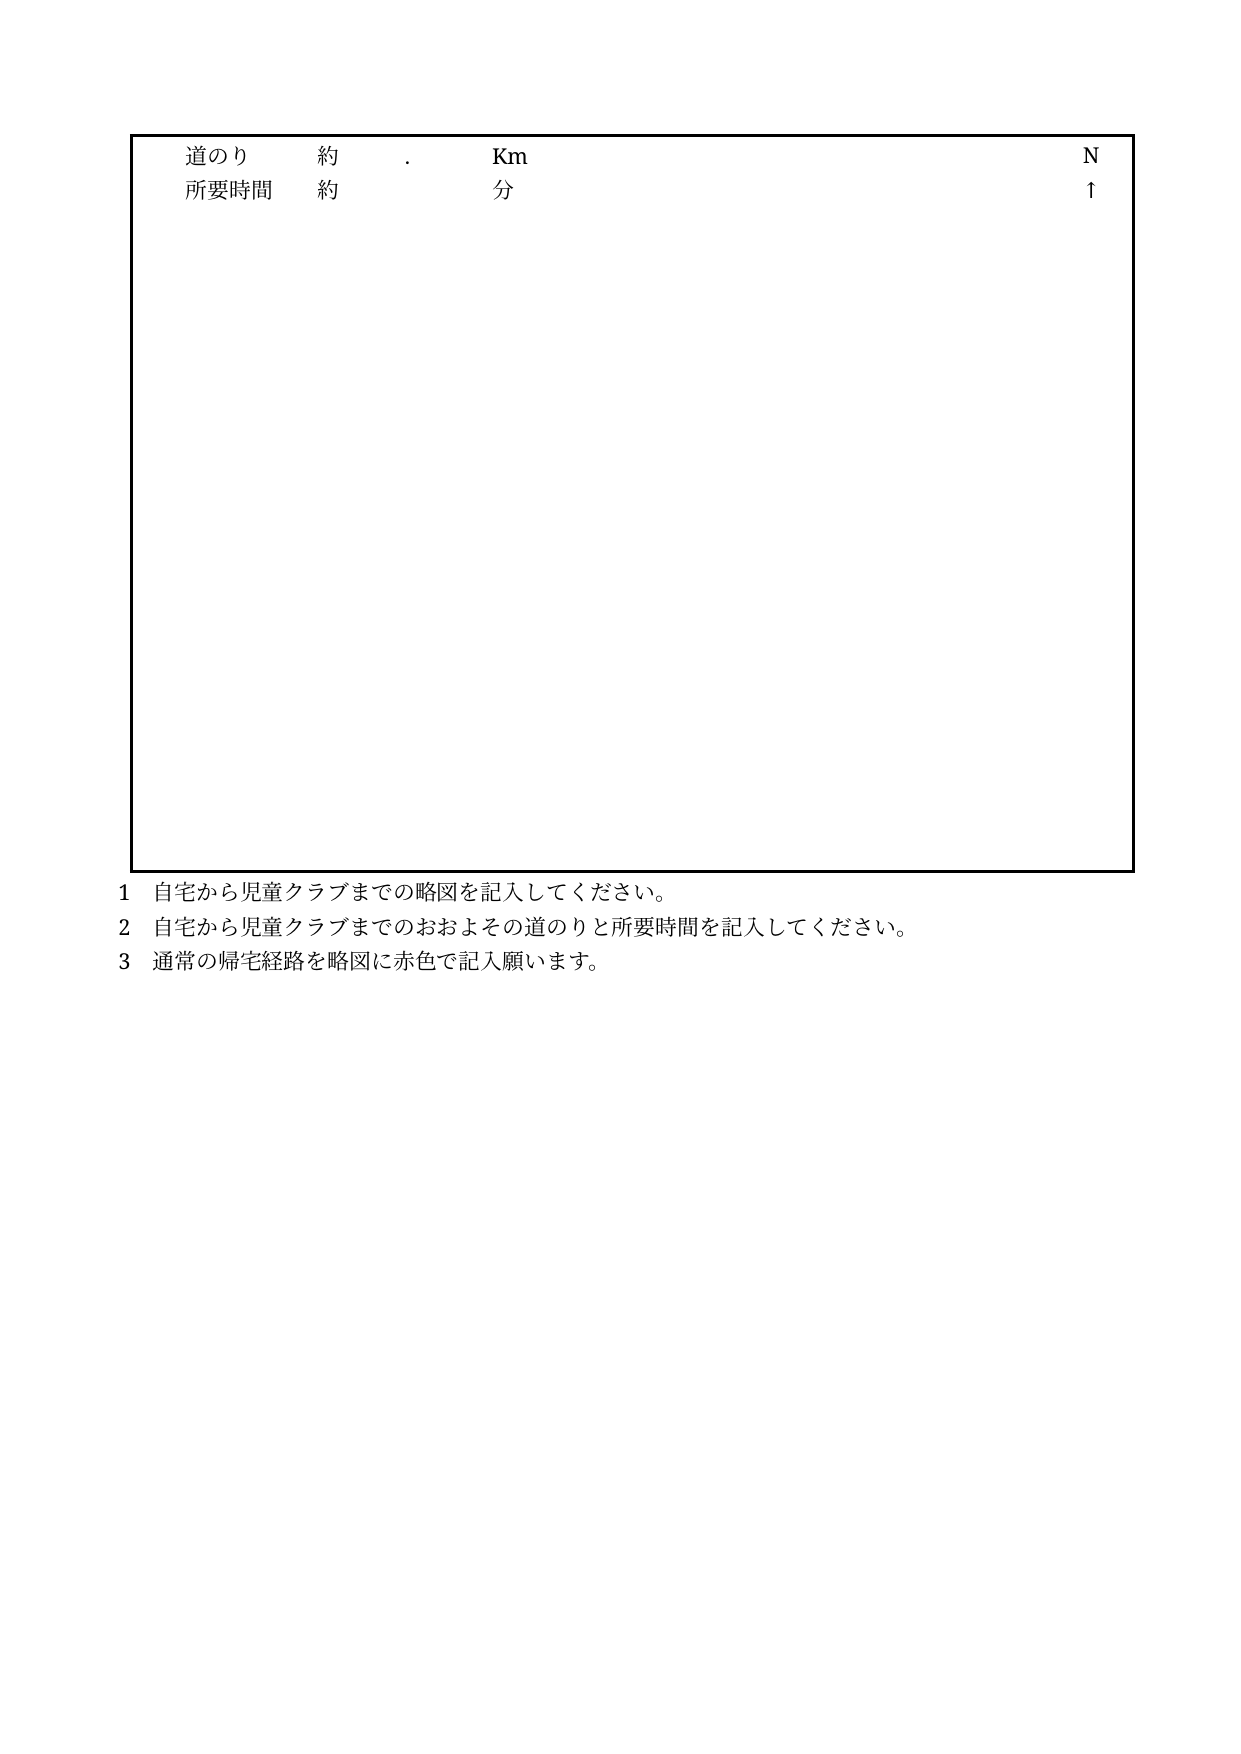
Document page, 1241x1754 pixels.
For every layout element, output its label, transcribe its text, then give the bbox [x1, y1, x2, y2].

table_header N ↑ [1049, 137, 1132, 870]
table_header 道のり 約 ． Km 所要時間 約 分 [133, 137, 1049, 870]
text 3 通常の帰宅経路を略図に赤色で記入願います。 [118, 943, 1122, 978]
text 2 自宅から児童クラブまでのおおよその道のりと所要時間を記入してください。 [118, 908, 1122, 943]
text 1 自宅から児童クラブまでの略図を記入してください。 [118, 873, 1122, 908]
